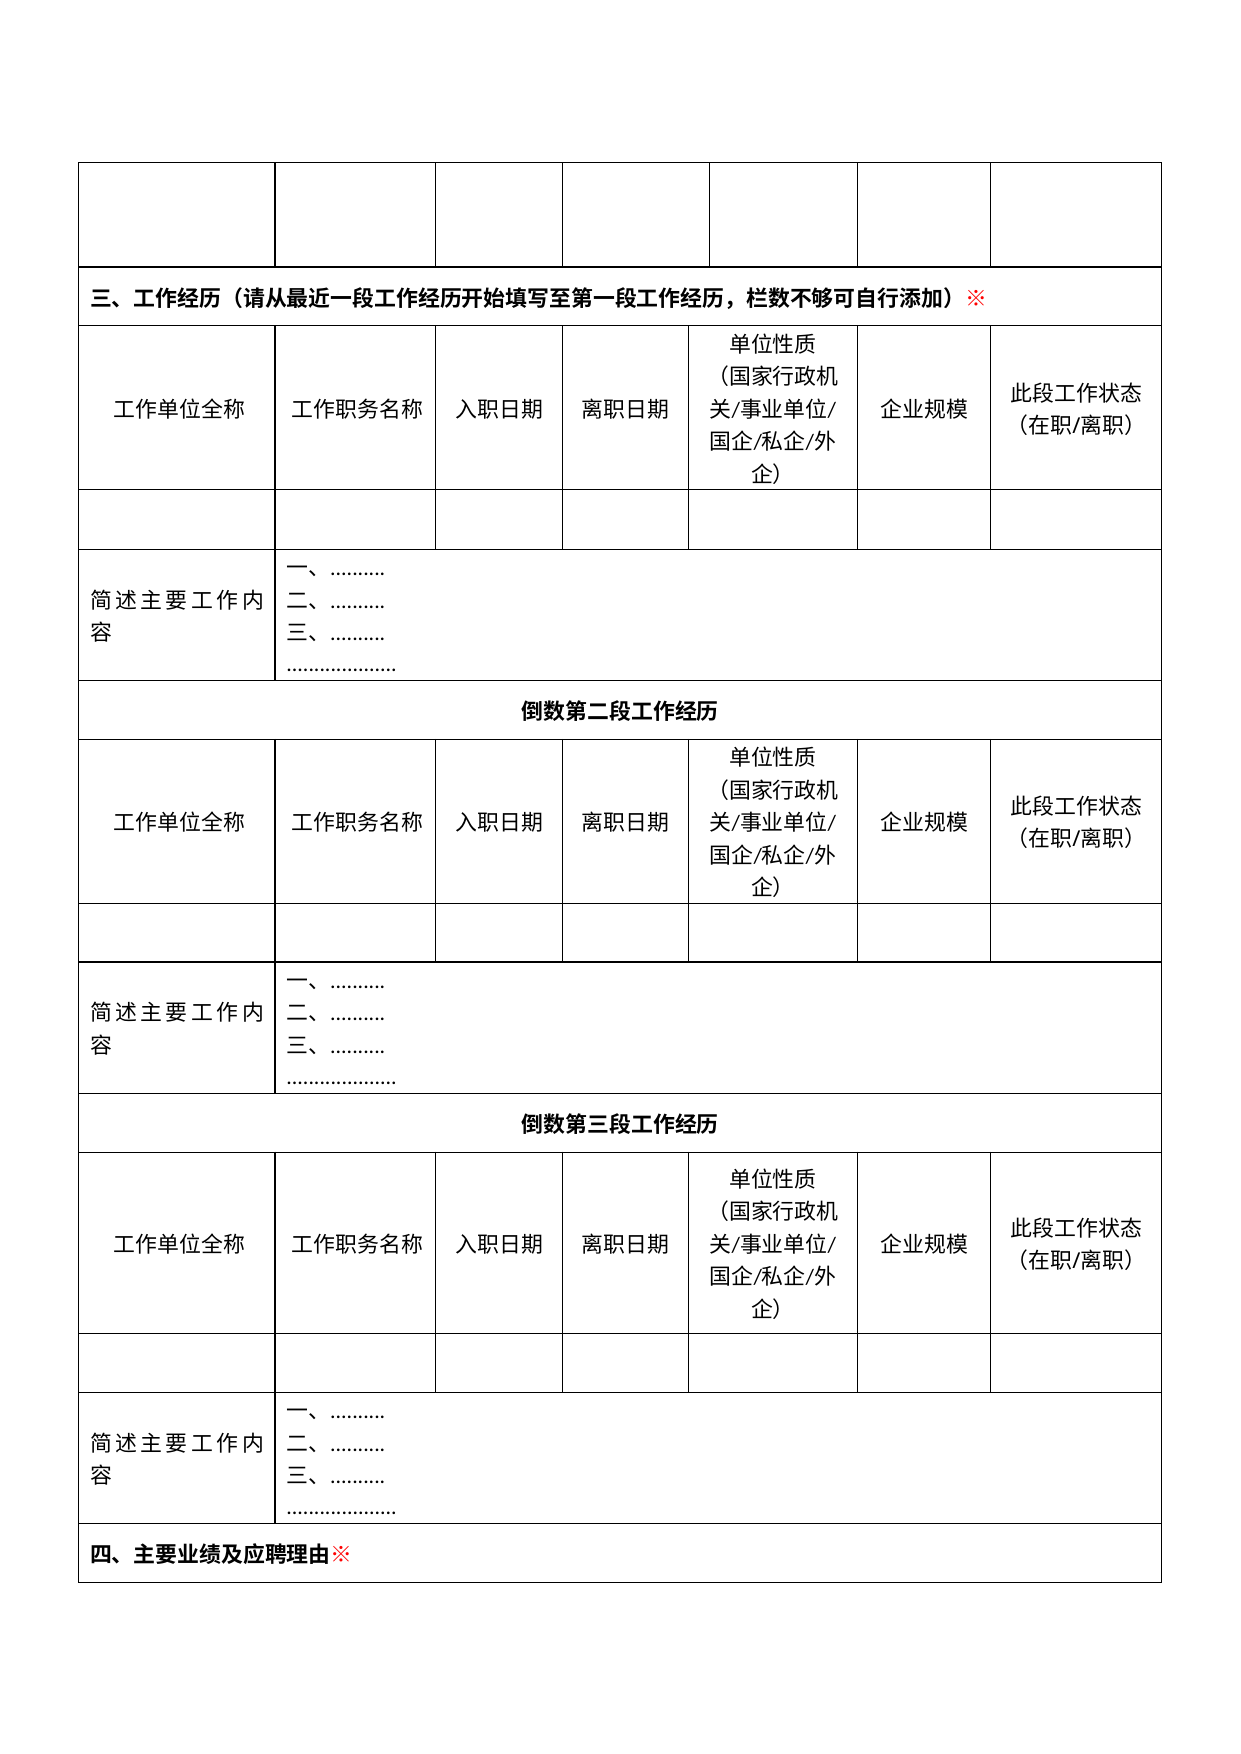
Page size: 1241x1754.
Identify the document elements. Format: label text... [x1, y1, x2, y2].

table_cell [436, 163, 562, 266]
table_cell 简述主要工作内容 [79, 1393, 274, 1523]
table_cell 企业规模 [858, 326, 990, 489]
table_cell 工作职务名称 [276, 740, 435, 902]
table_cell 三、工作经历（请从最近一段工作经历开始填写至第一段工作经历，栏数不够可自行添加）※ [79, 268, 1161, 325]
table_cell 工作单位全称 [79, 740, 274, 902]
table_cell 单位性质 （国家行政机关/事业单位/国企/私企/外企） [689, 740, 857, 902]
table_cell [689, 1334, 857, 1392]
table_cell [858, 904, 990, 961]
table_cell 倒数第三段工作经历 [79, 1094, 1161, 1152]
table_cell 工作单位全称 [79, 1153, 274, 1333]
table_cell [79, 1334, 274, 1392]
table_cell [858, 1334, 990, 1392]
table_cell [436, 490, 562, 549]
table_cell [79, 490, 274, 549]
table_cell [276, 904, 435, 961]
table_cell 离职日期 [563, 326, 688, 489]
table_cell 此段工作状态 （在职/离职） [991, 740, 1161, 902]
table_cell 此段工作状态 （在职/离职） [991, 1153, 1161, 1333]
table_cell 工作职务名称 [276, 326, 435, 489]
table_cell [563, 904, 688, 961]
table_cell [276, 1334, 435, 1392]
table_cell [276, 163, 435, 266]
table_cell 四、主要业绩及应聘理由※ [79, 1524, 1161, 1582]
table_cell 一、.......... 二、.......... 三、.......... .................... [276, 550, 1161, 680]
table_cell 企业规模 [858, 1153, 990, 1333]
table_cell 入职日期 [436, 740, 562, 902]
table_cell [991, 1334, 1161, 1392]
table_cell [858, 490, 990, 549]
table_cell [563, 163, 709, 266]
table_cell [689, 904, 857, 961]
table_cell 入职日期 [436, 1153, 562, 1333]
table_cell [991, 163, 1161, 266]
table_cell [276, 490, 435, 549]
table_cell [563, 490, 688, 549]
table_cell [991, 904, 1161, 961]
table_cell [689, 490, 857, 549]
table_cell [858, 163, 990, 266]
table_cell [436, 904, 562, 961]
table_cell 此段工作状态 （在职/离职） [991, 326, 1161, 489]
table_cell 工作职务名称 [276, 1153, 435, 1333]
table_cell 简述主要工作内容 [79, 963, 274, 1092]
table_cell 简述主要工作内容 [79, 550, 274, 680]
table_cell [710, 163, 857, 266]
table_cell 单位性质 （国家行政机关/事业单位/国企/私企/外企） [689, 326, 857, 489]
table_cell 离职日期 [563, 740, 688, 902]
table_cell 企业规模 [858, 740, 990, 902]
table_cell [79, 904, 274, 961]
table_cell [79, 163, 274, 266]
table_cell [276, 1393, 1161, 1523]
table_cell 工作单位全称 [79, 326, 274, 489]
table_cell 入职日期 [436, 326, 562, 489]
table_cell 离职日期 [563, 1153, 688, 1333]
table_cell 倒数第二段工作经历 [79, 681, 1161, 739]
table_cell 一、.......... 二、.......... 三、.......... .................... [276, 963, 1161, 1092]
table_cell [436, 1334, 562, 1392]
table_cell 单位性质 （国家行政机关/事业单位/国企/私企/外企） [689, 1153, 857, 1333]
table_cell [563, 1334, 688, 1392]
table_cell [991, 490, 1161, 549]
